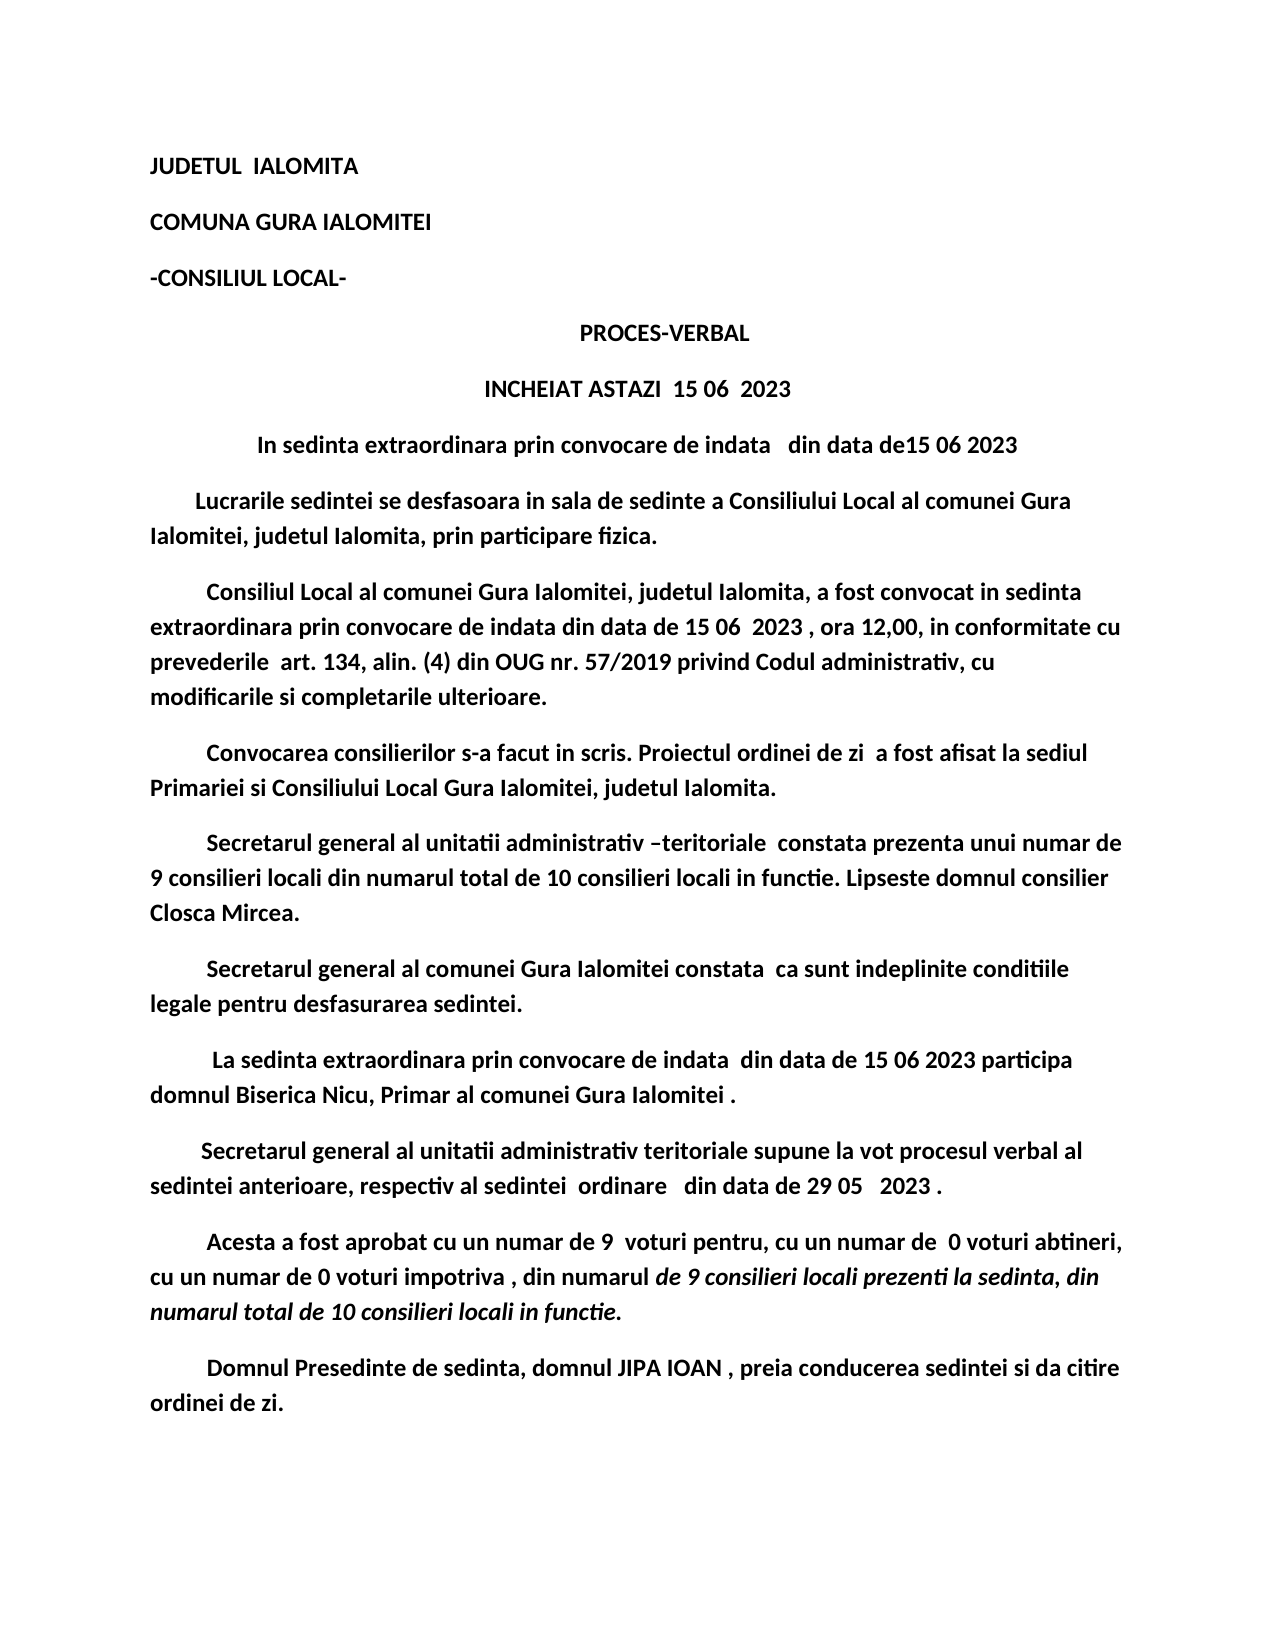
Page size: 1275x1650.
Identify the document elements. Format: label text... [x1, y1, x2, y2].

text Acesta a fost aprobat cu un numar de 9 voturi pentru, cu un numar de 0 voturi abtineri, cu un numar de 0 voturi impotriva , din numarul de 9 consilieri locali prezenti la sedinta, din numarul total de 10 consilieri locali in functie. [150, 1226, 1125, 1326]
text Lucrarile sedintei se desfasoara in sala de sedinte a Consiliului Local al comunei Gura Ialomitei, judetul Ialomita, prin participare fizica. [150, 485, 1125, 551]
text Consiliul Local al comunei Gura Ialomitei, judetul Ialomita, a fost convocat in sedinta extraordinara prin convocare de indata din data de 15 06 2023 , ora 12,00, in conformitate cu prevederile art. 134, alin. (4) din OUG nr. 57/2019 privind Codul administrativ, cu modificarile si completarile ulterioare. [150, 576, 1125, 711]
text Domnul Presedinte de sedinta, domnul JIPA IOAN , preia conducerea sedintei si da citire ordinei de zi. [150, 1352, 1125, 1417]
text In sedinta extraordinara prin convocare de indata din data de15 06 2023 [150, 429, 1125, 460]
text INCHEIAT ASTAZI 15 06 2023 [150, 373, 1125, 404]
text Secretarul general al comunei Gura Ialomitei constata ca sunt indeplinite conditiile legale pentru desfasurarea sedintei. [150, 953, 1125, 1019]
text Secretarul general al unitatii administrativ –teritoriale constata prezenta unui numar de 9 consilieri locali din numarul total de 10 consilieri locali in functie. Lipseste domnul consilier Closca Mircea. [150, 827, 1125, 928]
text Convocarea consilierilor s-a facut in scris. Proiectul ordinei de zi a fost afisat la sediul Primariei si Consiliului Local Gura Ialomitei, judetul Ialomita. [150, 737, 1125, 802]
text PROCES-VERBAL [150, 317, 1125, 348]
text -CONSILIUL LOCAL- [150, 262, 1125, 292]
text COMUNA GURA IALOMITEI [150, 206, 1125, 236]
text Secretarul general al unitatii administrativ teritoriale supune la vot procesul verbal al sedintei anterioare, respectiv al sedintei ordinare din data de 29 05 2023 . [150, 1135, 1125, 1201]
text La sedinta extraordinara prin convocare de indata din data de 15 06 2023 participa domnul Biserica Nicu, Primar al comunei Gura Ialomitei . [150, 1044, 1125, 1110]
text JUDETUL IALOMITA [150, 150, 1125, 181]
